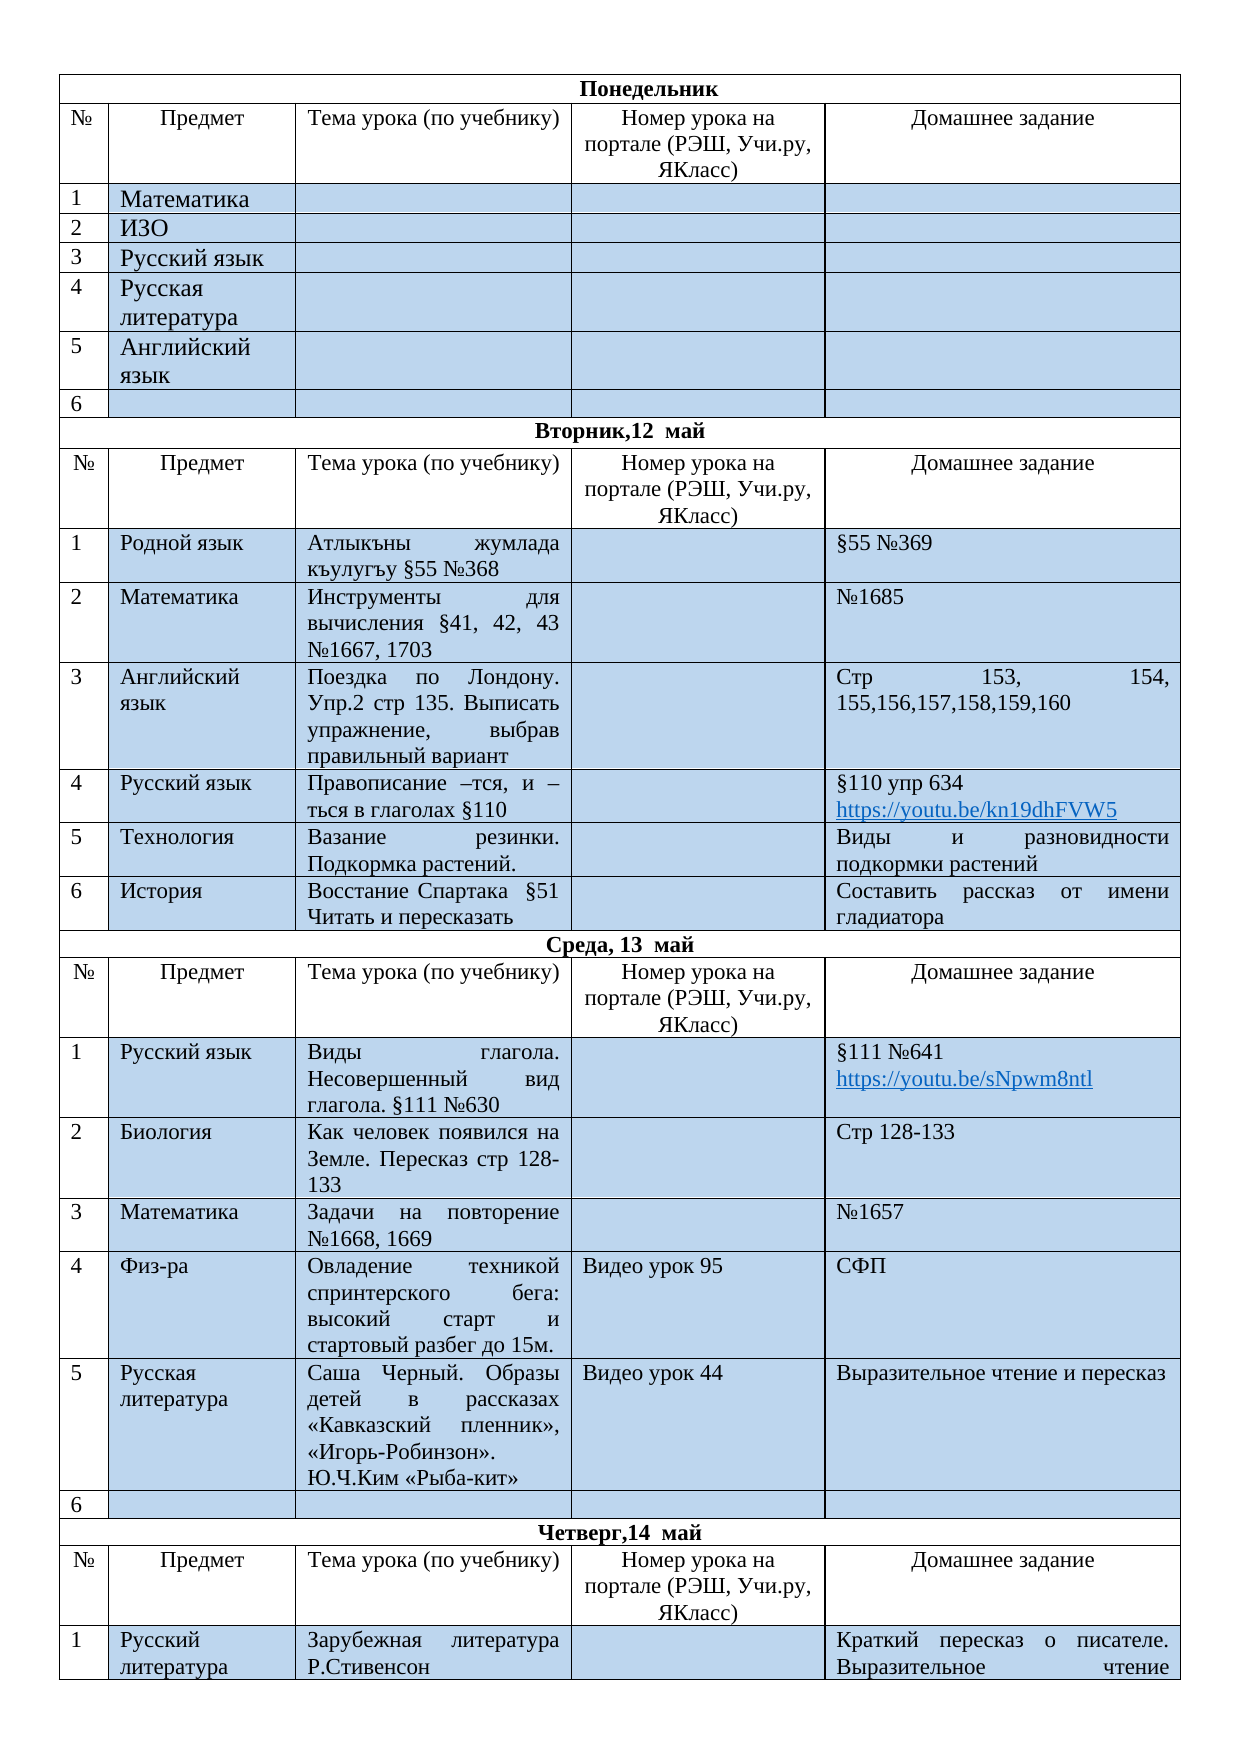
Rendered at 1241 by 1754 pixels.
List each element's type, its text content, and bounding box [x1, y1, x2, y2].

table_cell Номер урока на портале (РЭШ, Учи.ру, ЯКласс) [572, 1546, 824, 1625]
table_cell № [60, 1546, 108, 1625]
table_cell Составить рассказ от имени гладиатора [826, 877, 1180, 930]
table_cell [109, 1491, 295, 1518]
table_cell Русский язык [109, 770, 295, 822]
table_cell Тема урока (по учебнику) [296, 449, 571, 528]
table_cell 4 [60, 770, 108, 822]
table_cell Овладение техникой спринтерского бега: высокий старт и стартовый разбег до 15м. [296, 1252, 571, 1358]
table_cell Тема урока (по учебнику) [296, 104, 571, 183]
table_cell № [60, 104, 108, 183]
table_cell [826, 332, 1180, 389]
table_cell Русский язык [109, 1038, 295, 1117]
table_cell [296, 1626, 571, 1679]
table_cell [296, 332, 571, 389]
table_cell 1 [60, 1626, 108, 1679]
table_cell 6 [60, 390, 108, 417]
table_cell Тема урока (по учебнику) [296, 958, 571, 1037]
table_cell 1 [60, 184, 108, 212]
table_cell 5 [60, 332, 108, 389]
table_cell [572, 332, 824, 389]
table_cell [826, 390, 1180, 417]
table_cell Домашнее задание [826, 1546, 1180, 1625]
table_cell [572, 1491, 824, 1518]
table_cell Математика [109, 1199, 295, 1251]
table_cell Восстание Спартака §51 Читать и пересказать [296, 877, 571, 930]
table_cell 4 [60, 273, 108, 331]
table_cell №1657 [826, 1199, 1180, 1251]
table_cell 4 [60, 1252, 108, 1358]
table_cell Видео урок 95 [572, 1252, 824, 1358]
table_cell [109, 390, 295, 417]
table_cell 1 [60, 1038, 108, 1117]
table_cell Виды глагола. Несовершенный вид глагола. §111 №630 [296, 1038, 571, 1117]
table_cell Номер урока на портале (РЭШ, Учи.ру, ЯКласс) [572, 449, 824, 528]
table_cell [572, 1038, 824, 1117]
table_cell §110 упр 634 https://youtu.be/kn19dhFVW5 [826, 770, 1180, 822]
table_cell Четверг,14 май [60, 1519, 1180, 1545]
table_cell 3 [60, 663, 108, 768]
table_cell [826, 1626, 1180, 1679]
table_cell [572, 877, 824, 930]
table_cell §111 №641 https://youtu.be/sNpwm8ntl [826, 1038, 1180, 1117]
table_cell Родной язык [109, 529, 295, 582]
table_cell Русский язык [109, 243, 295, 272]
table_cell 2 [60, 1118, 108, 1197]
table_cell [826, 184, 1180, 212]
table_cell [572, 273, 824, 331]
table_cell СФП [826, 1252, 1180, 1358]
table_cell [826, 1491, 1180, 1518]
table_cell Саша Черный. Образы детей в рассказах «Кавказский пленник», «Игорь-Робинзон». Ю.Ч.Ким «Рыба-кит» [296, 1359, 571, 1490]
table_cell Как человек появился на Земле. Пересказ стр 128-133 [296, 1118, 571, 1197]
table_cell Русский литература [109, 1626, 295, 1679]
table_cell Предмет [109, 1546, 295, 1625]
table_cell Математика [109, 184, 295, 212]
table_cell №1685 [826, 583, 1180, 662]
table_cell [296, 1491, 571, 1518]
table_cell История [109, 877, 295, 930]
table_cell Физ-ра [109, 1252, 295, 1358]
table_cell Вторник,12 май [60, 418, 1180, 448]
table_cell [572, 243, 824, 272]
table_cell 5 [60, 823, 108, 876]
table_cell [296, 390, 571, 417]
table_cell [826, 214, 1180, 242]
table_cell Русская литература [109, 1359, 295, 1490]
table_cell Предмет [109, 104, 295, 183]
table_cell Предмет [109, 958, 295, 1037]
table_cell [572, 184, 824, 212]
table_cell Атлыкъны жумлада къулугъу §55 №368 [296, 529, 571, 582]
table_cell Английский язык [109, 663, 295, 768]
table_cell [572, 770, 824, 822]
table_cell Тема урока (по учебнику) [296, 1546, 571, 1625]
table_cell [572, 1199, 824, 1251]
table_cell [572, 529, 824, 582]
table_cell Домашнее задание [826, 449, 1180, 528]
table_cell [826, 273, 1180, 331]
table_cell 5 [60, 1359, 108, 1490]
table_cell [572, 390, 824, 417]
table_cell Правописание –тся, и –ться в глаголах §110 [296, 770, 571, 822]
table_cell Видео урок 44 [572, 1359, 824, 1490]
table_cell Домашнее задание [826, 958, 1180, 1037]
table_cell Номер урока на портале (РЭШ, Учи.ру, ЯКласс) [572, 958, 824, 1037]
table_cell Инструменты для вычисления §41, 42, 43 №1667, 1703 [296, 583, 571, 662]
table_cell Биология [109, 1118, 295, 1197]
table_cell 6 [60, 1491, 108, 1518]
table_cell [296, 214, 571, 242]
table_cell [296, 184, 571, 212]
table_cell Поездка по Лондону. Упр.2 стр 135. Выписать упражнение, выбрав правильный вариант [296, 663, 571, 768]
table_cell [572, 663, 824, 768]
table_cell 1 [60, 529, 108, 582]
table_cell Математика [109, 583, 295, 662]
table_cell Номер урока на портале (РЭШ, Учи.ру, ЯКласс) [572, 104, 824, 183]
table_cell ИЗО [109, 214, 295, 242]
table_cell № [60, 958, 108, 1037]
table_cell Стр 153, 154, 155,156,157,158,159,160 [826, 663, 1180, 768]
table_cell Среда, 13 май [60, 931, 1180, 957]
table_cell Задачи на повторение №1668, 1669 [296, 1199, 571, 1251]
table_header Понедельник [60, 75, 1180, 103]
table_cell Предмет [109, 449, 295, 528]
table_cell §55 №369 [826, 529, 1180, 582]
table_cell Вазание резинки. Подкормка растений. [296, 823, 571, 876]
table_cell Выразительное чтение и пересказ [826, 1359, 1180, 1490]
table_cell Стр 128-133 [826, 1118, 1180, 1197]
table_cell Русская литература [109, 273, 295, 331]
table_cell [296, 273, 571, 331]
table_cell 2 [60, 214, 108, 242]
table_cell 6 [60, 877, 108, 930]
table_cell [572, 823, 824, 876]
table_cell Домашнее задание [826, 104, 1180, 183]
table_cell Технология [109, 823, 295, 876]
table_cell [572, 583, 824, 662]
table_cell [572, 214, 824, 242]
table_cell Виды и разновидности подкормки растений [826, 823, 1180, 876]
table_cell [296, 243, 571, 272]
table_cell Английский язык [109, 332, 295, 389]
table_cell 2 [60, 583, 108, 662]
table_cell 3 [60, 243, 108, 272]
table_cell № [60, 449, 108, 528]
table_cell 3 [60, 1199, 108, 1251]
table_cell [572, 1118, 824, 1197]
table_cell [826, 243, 1180, 272]
table_cell [572, 1626, 824, 1679]
